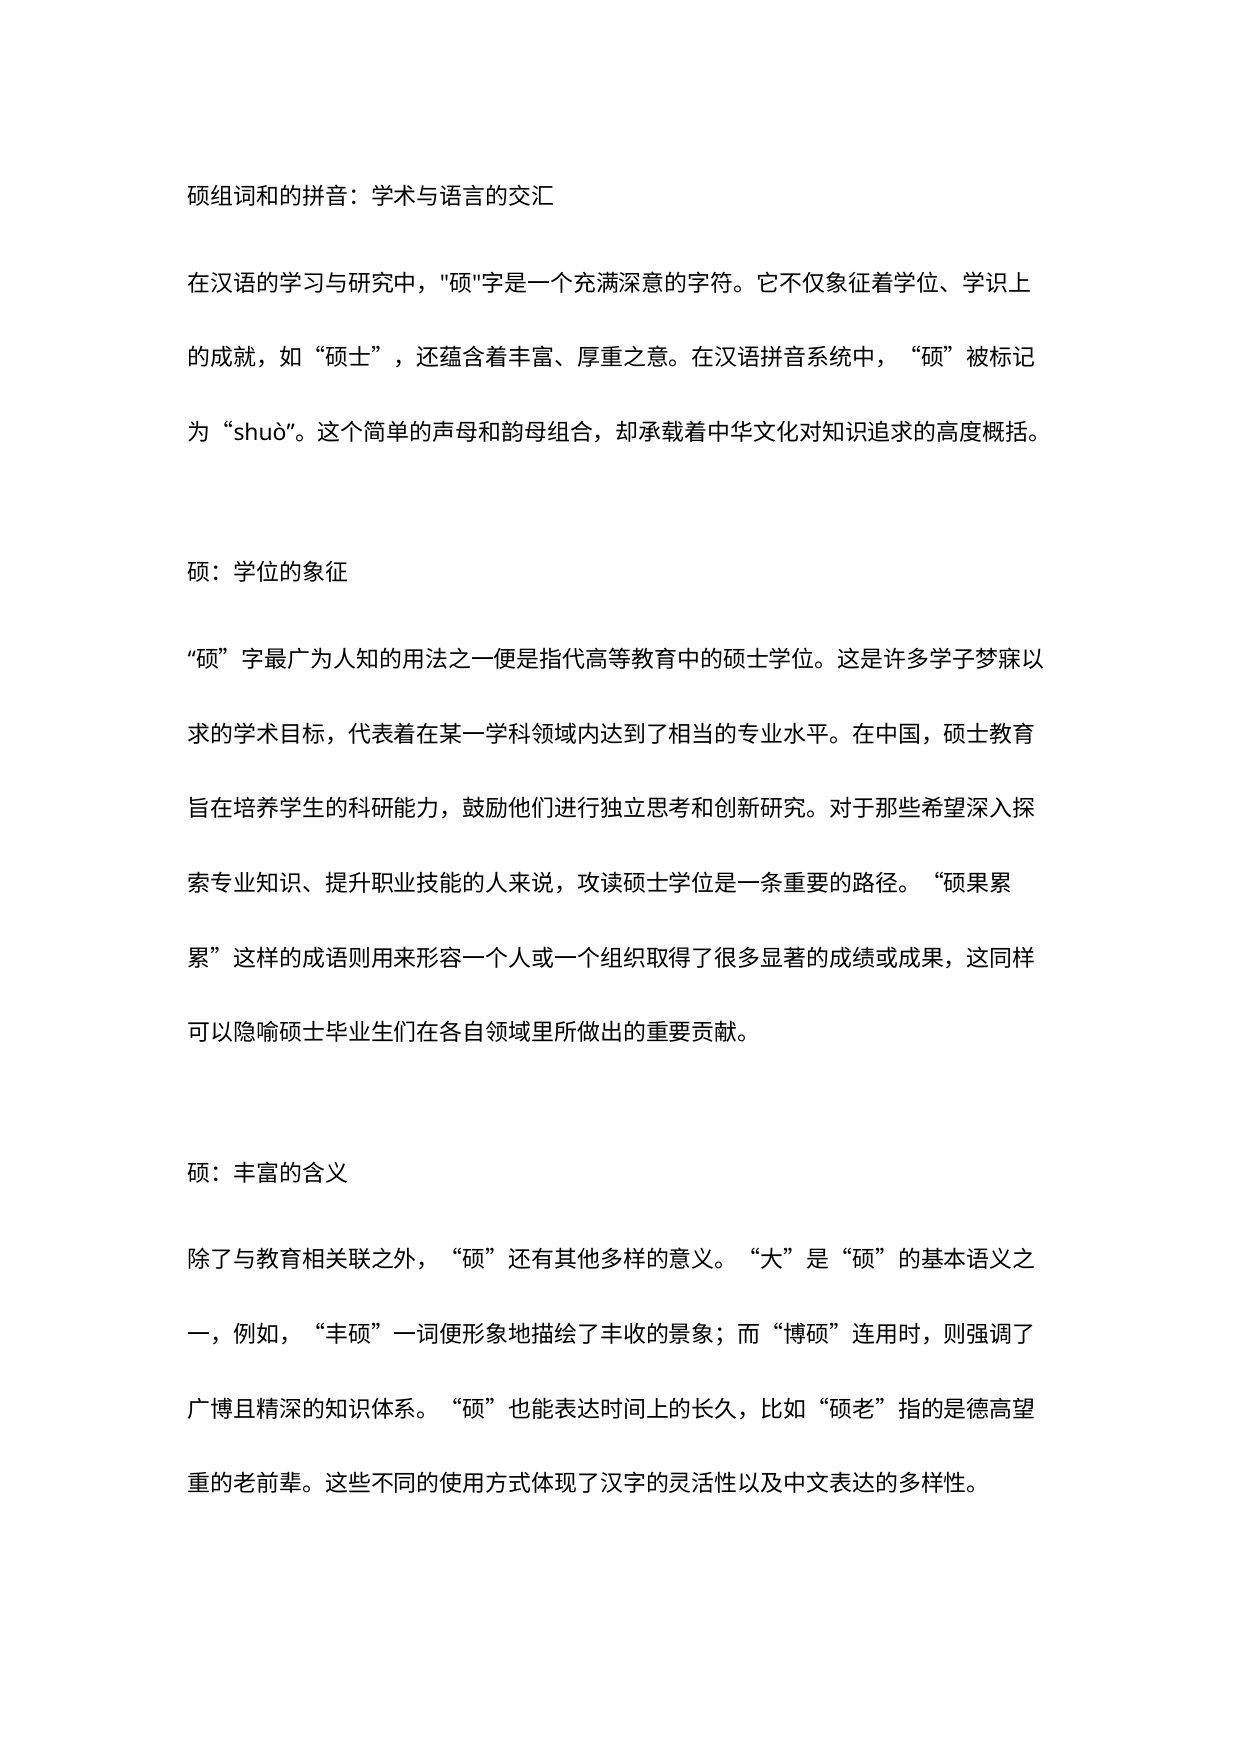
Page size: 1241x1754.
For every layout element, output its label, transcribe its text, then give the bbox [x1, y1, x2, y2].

text “硕”字最广为人知的用法之一便是指代高等教育中的硕士学位。这是许多学子梦寐以求的学术目标，代表着在某一学科领域内达到了相当的专业水平。在中国，硕士教育旨在培养学生的科研能力，鼓励他们进行独立思考和创新研究。对于那些希望深入探索专业知识、提升职业技能的人来说，攻读硕士学位是一条重要的路径。“硕果累累”这样的成语则用来形容一个人或一个组织取得了很多显著的成绩或成果，这同样可以隐喻硕士毕业生们在各自领域里所做出的重要贡献。 [187, 625, 1053, 1063]
text 硕：丰富的含义 [187, 1139, 1053, 1204]
text 除了与教育相关联之外，“硕”还有其他多样的意义。“大”是“硕”的基本语义之一，例如，“丰硕”一词便形象地描绘了丰收的景象；而“博硕”连用时，则强调了广博且精深的知识体系。“硕”也能表达时间上的长久，比如“硕老”指的是德高望重的老前辈。这些不同的使用方式体现了汉字的灵活性以及中文表达的多样性。 [187, 1225, 1053, 1514]
text 在汉语的学习与研究中，"硕"字是一个充满深意的字符。它不仅象征着学位、学识上的成就，如“硕士”，还蕴含着丰富、厚重之意。在汉语拼音系统中，“硕”被标记为“shuò”。这个简单的声母和韵母组合，却承载着中华文化对知识追求的高度概括。 [187, 248, 1053, 463]
text 硕：学位的象征 [187, 538, 1053, 603]
text 硕组词和的拼音：学术与语言的交汇 [187, 162, 1053, 227]
